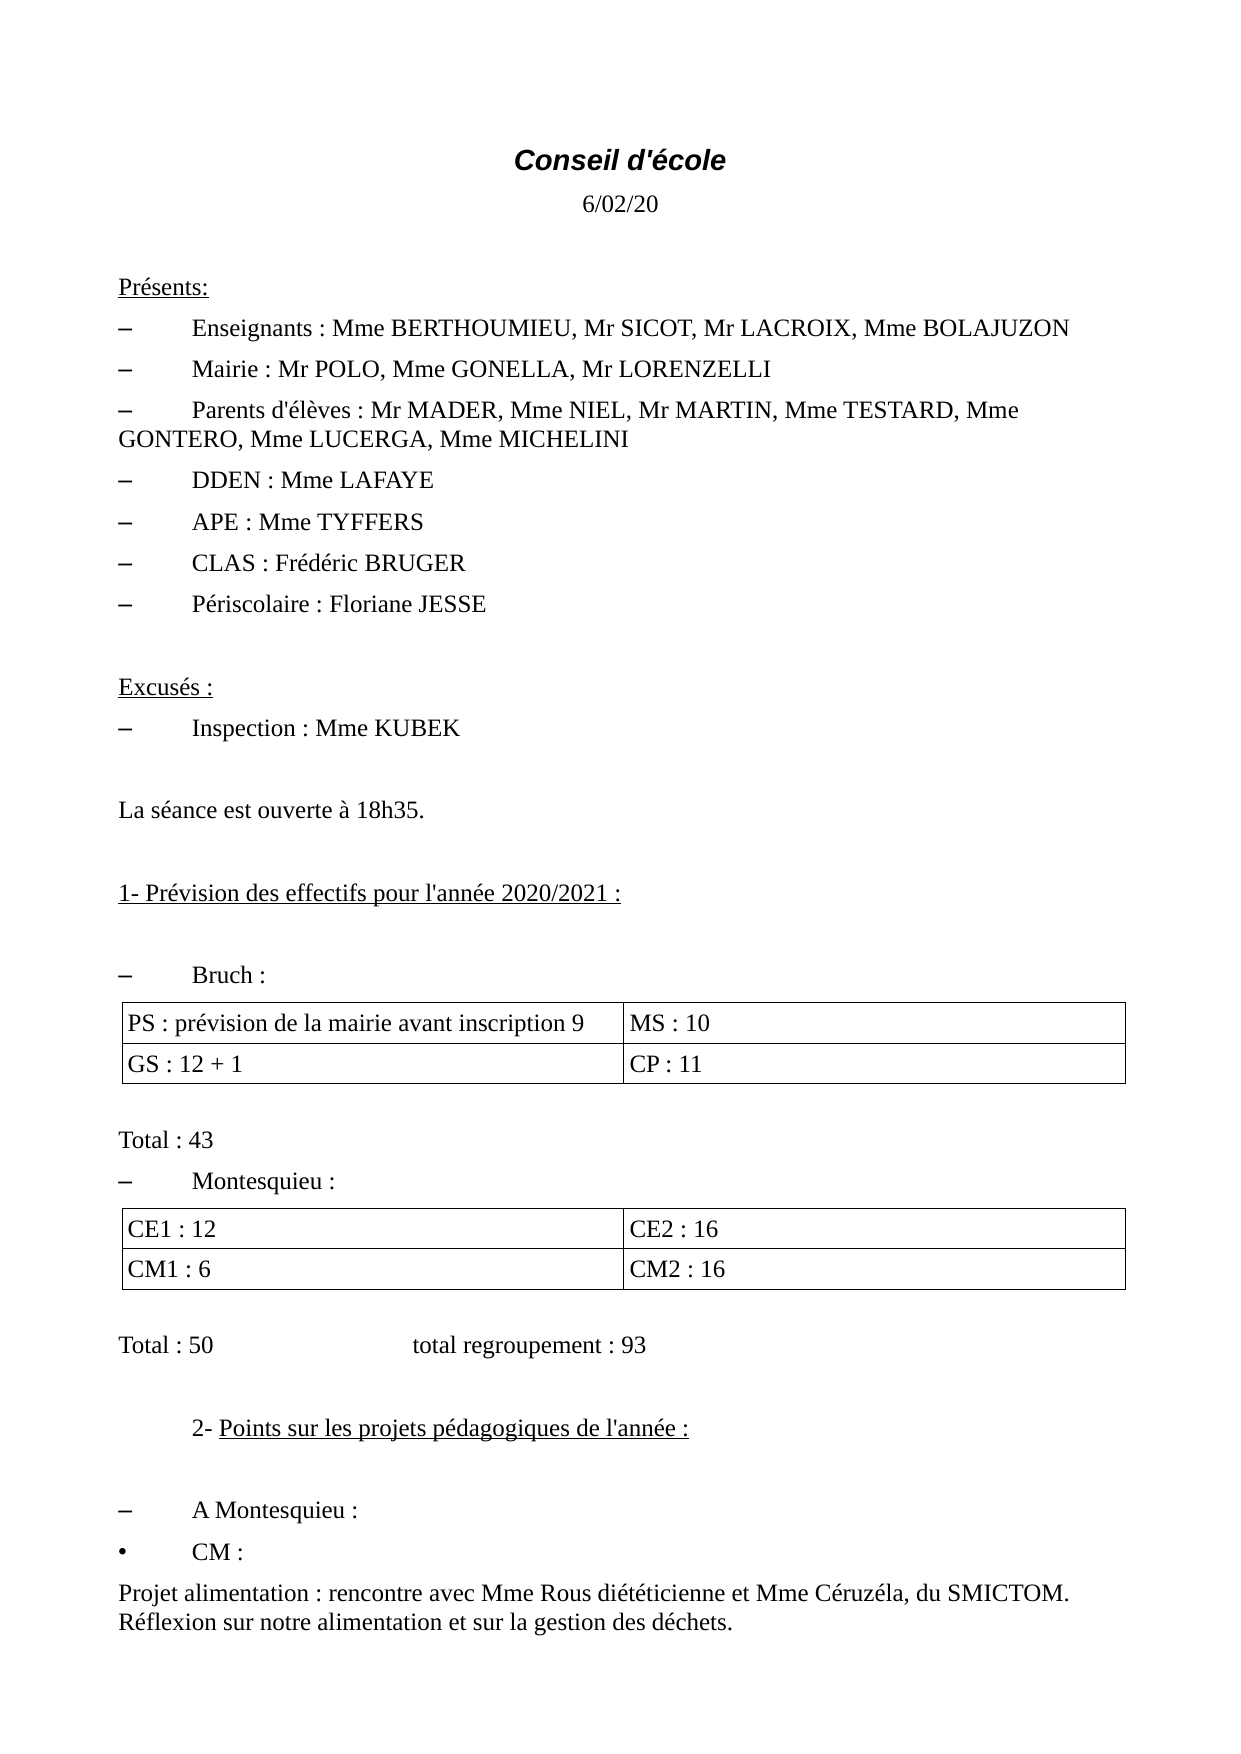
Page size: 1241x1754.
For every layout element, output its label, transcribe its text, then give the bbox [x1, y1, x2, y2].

table_header MS : 10 [624, 1003, 1125, 1042]
text 2- Points sur les projets pédagogiques de l'année : [118, 1413, 1122, 1442]
list APE : Mme TYFFERS [118, 507, 1122, 535]
text Excusés : [118, 672, 1122, 700]
text Présents: [118, 272, 1122, 300]
list DDEN : Mme LAFAYE [118, 465, 1122, 494]
table_header PS : prévision de la mairie avant inscription 9 [123, 1003, 623, 1042]
text 6/02/20 [118, 189, 1122, 218]
subtitle Conseil d'école [118, 143, 1122, 177]
table_cell GS : 12 + 1 [123, 1044, 623, 1083]
list A Montesquieu : [118, 1496, 1122, 1524]
table_header CE2 : 16 [624, 1209, 1125, 1248]
list Inspection : Mme KUBEK [118, 713, 1122, 742]
text Projet alimentation : rencontre avec Mme Rous diététicienne et Mme Céruzéla, du SMICTOM. Réflexion sur notre alimentation et sur la gestion des déchets. [118, 1578, 1122, 1636]
table_header CE1 : 12 [123, 1209, 623, 1248]
list Mairie : Mr POLO, Mme GONELLA, Mr LORENZELLI [118, 354, 1122, 383]
list Périscolaire : Floriane JESSE [118, 589, 1122, 618]
list CM : [118, 1537, 1122, 1566]
text 1- Prévision des effectifs pour l'année 2020/2021 : [118, 878, 1122, 907]
text Total : 50 total regroupement : 93 [118, 1331, 1122, 1359]
list Enseignants : Mme BERTHOUMIEU, Mr SICOT, Mr LACROIX, Mme BOLAJUZON [118, 313, 1122, 342]
list Bruch : [118, 960, 1122, 989]
table_cell CM1 : 6 [123, 1249, 623, 1289]
list Parents d'élèves : Mr MADER, Mme NIEL, Mr MARTIN, Mme TESTARD, Mme GONTERO, Mme LUCERGA, Mme MICHELINI [118, 395, 1122, 453]
list CLAS : Frédéric BRUGER [118, 548, 1122, 577]
table_cell CP : 11 [624, 1044, 1125, 1083]
table_cell CM2 : 16 [624, 1249, 1125, 1289]
list Montesquieu : [118, 1166, 1122, 1195]
text La séance est ouverte à 18h35. [118, 795, 1122, 824]
text Total : 43 [118, 1125, 1122, 1154]
